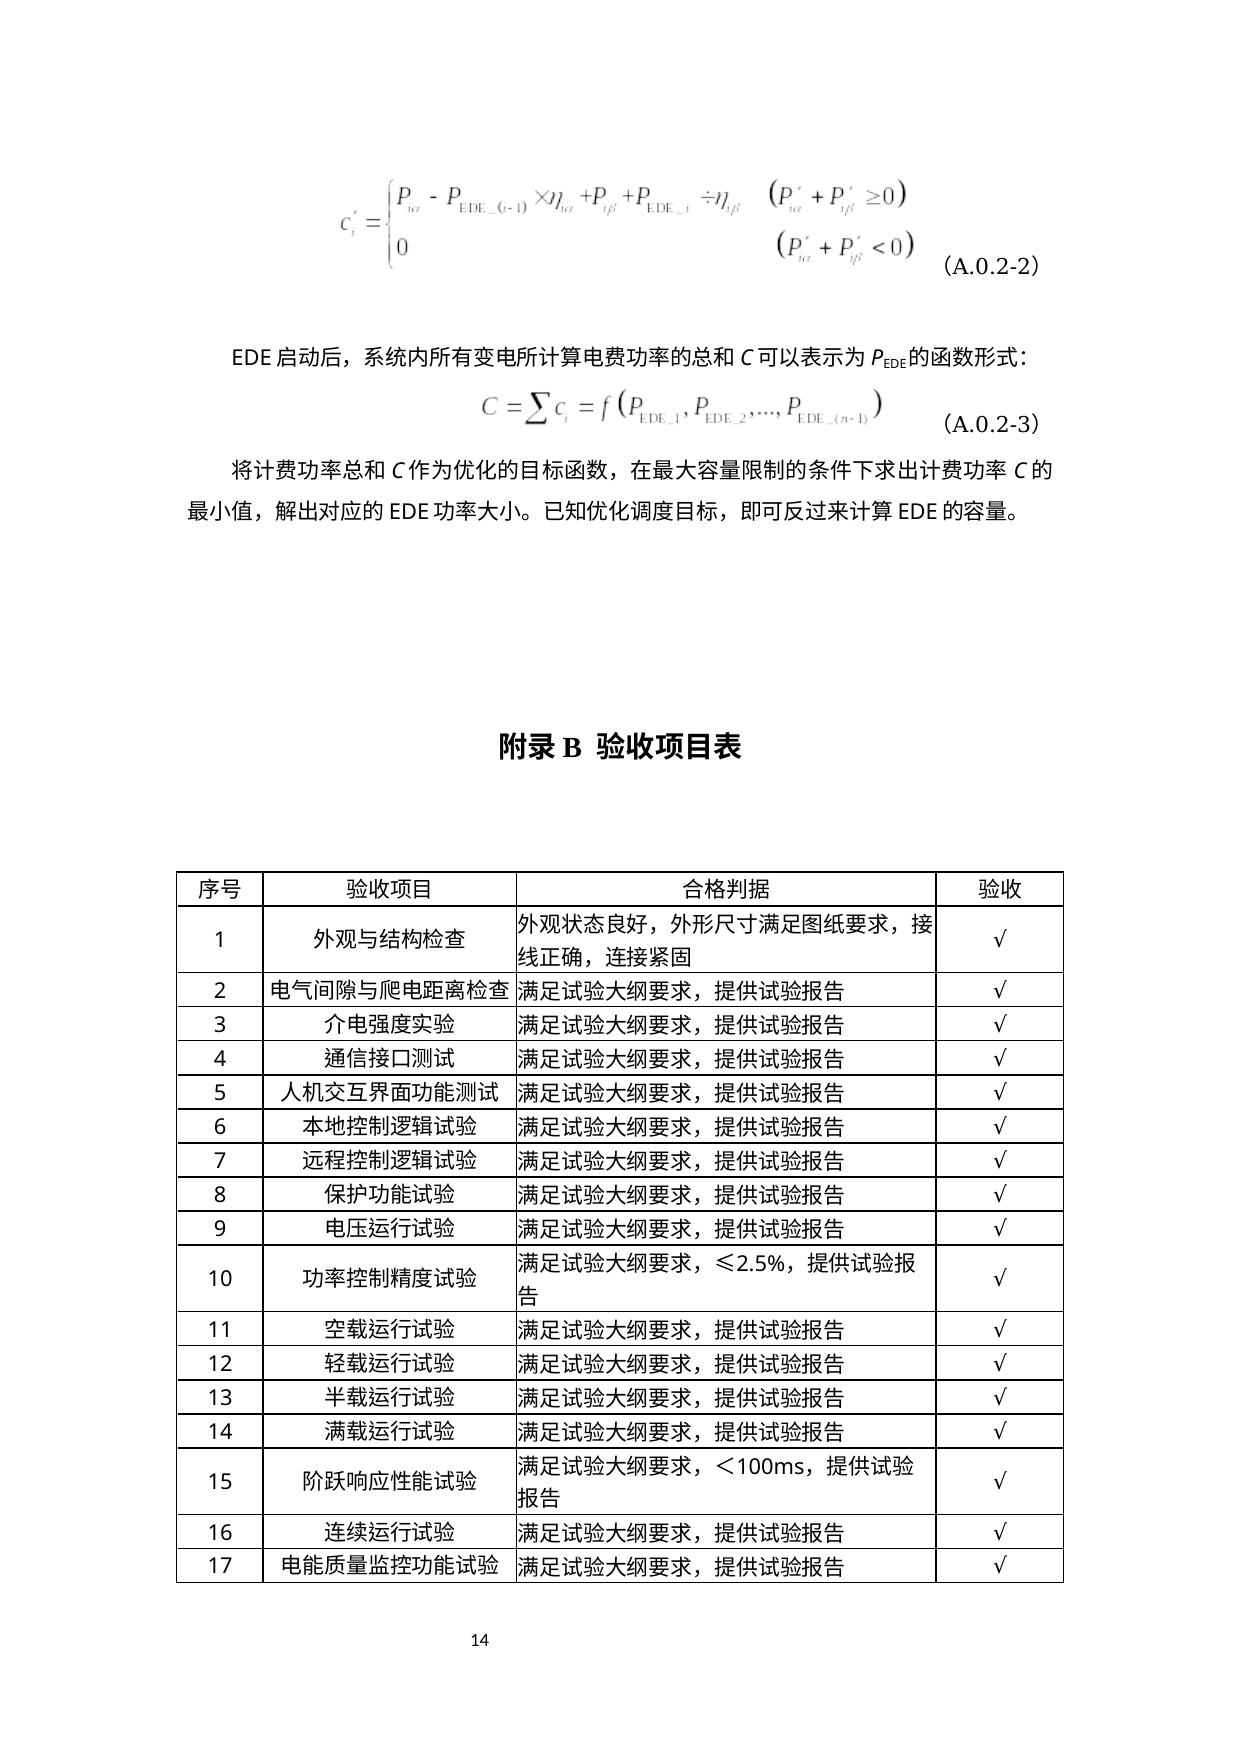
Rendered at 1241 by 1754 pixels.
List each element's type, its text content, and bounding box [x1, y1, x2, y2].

table_cell √ [937, 1246, 1063, 1311]
table_cell 满载运行试验 [264, 1415, 516, 1447]
table_cell 3 [177, 1007, 262, 1040]
table_cell 满足试验大纲要求，提供试验报告 [517, 1144, 935, 1176]
table_cell √ [937, 1515, 1063, 1548]
table_cell 电能质量监控功能试验 [264, 1549, 516, 1582]
table_cell √ [937, 1110, 1063, 1142]
table_header 验收 [937, 873, 1063, 905]
table_cell 满足试验大纲要求，≤2.5%，提供试验报告 [517, 1246, 935, 1311]
table_cell 满足试验大纲要求，提供试验报告 [517, 1110, 935, 1142]
table_cell √ [937, 907, 1063, 972]
table_cell √ [937, 1144, 1063, 1176]
table_cell 电气间隙与爬电距离检查 [264, 973, 516, 1006]
table_cell 保护功能试验 [264, 1178, 516, 1210]
table_cell 17 [177, 1549, 262, 1582]
table_cell 满足试验大纲要求，提供试验报告 [517, 1381, 935, 1413]
text EDE启动后，系统内所有变电所计算电费功率的总和C可以表示为PEDE的函数形式： [187, 340, 1053, 372]
text （A.0.2-2） [187, 162, 1053, 292]
table_cell 12 [177, 1346, 262, 1379]
table_cell 满足试验大纲要求，提供试验报告 [517, 1549, 935, 1582]
table_cell 4 [177, 1041, 262, 1074]
table_cell 外观与结构检查 [264, 907, 516, 972]
table_cell 13 [177, 1380, 262, 1413]
table_cell 满足试验大纲要求，提供试验报告 [517, 1007, 935, 1040]
table_cell 10 [177, 1245, 262, 1311]
table_header 合格判据 [517, 873, 935, 905]
table_cell 轻载运行试验 [264, 1346, 516, 1379]
table_cell 8 [177, 1177, 262, 1210]
table_cell 外观状态良好，外形尺寸满足图纸要求，接线正确，连接紧固 [517, 907, 935, 972]
table_cell 2 [177, 973, 262, 1006]
table_cell 远程控制逻辑试验 [264, 1144, 516, 1176]
table_cell 空载运行试验 [264, 1312, 516, 1345]
table_cell 满足试验大纲要求，＜100ms，提供试验报告 [517, 1449, 935, 1513]
table_cell √ [937, 1041, 1063, 1074]
table_cell 14 [177, 1414, 262, 1447]
table_cell √ [937, 1381, 1063, 1413]
table_cell √ [937, 1449, 1063, 1513]
table_cell √ [937, 1415, 1063, 1447]
table_cell 连续运行试验 [264, 1515, 516, 1548]
table_cell √ [937, 1312, 1063, 1345]
table_cell 电压运行试验 [264, 1212, 516, 1244]
table_cell 7 [177, 1143, 262, 1176]
table_cell √ [937, 1549, 1063, 1582]
table_cell 本地控制逻辑试验 [264, 1110, 516, 1142]
text （A.0.2-3） [187, 380, 1053, 445]
table_cell 满足试验大纲要求，提供试验报告 [517, 1041, 935, 1074]
table_cell 满足试验大纲要求，提供试验报告 [517, 1178, 935, 1210]
table_cell 功率控制精度试验 [264, 1246, 516, 1311]
table_cell 通信接口测试 [264, 1041, 516, 1074]
table_cell √ [937, 1346, 1063, 1379]
table_cell 16 [177, 1515, 262, 1548]
table_cell 半载运行试验 [264, 1381, 516, 1413]
table_cell 满足试验大纲要求，提供试验报告 [517, 1415, 935, 1447]
table_cell 满足试验大纲要求，提供试验报告 [517, 1515, 935, 1548]
table_cell 满足试验大纲要求，提供试验报告 [517, 973, 935, 1006]
table_cell 满足试验大纲要求，提供试验报告 [517, 1346, 935, 1379]
table_cell 6 [177, 1109, 262, 1142]
table_header 序号 [177, 873, 262, 905]
table_cell √ [937, 1178, 1063, 1210]
table_cell 人机交互界面功能测试 [264, 1076, 516, 1108]
table_cell 满足试验大纲要求，提供试验报告 [517, 1076, 935, 1108]
subtitle 附录B 验收项目表 [187, 712, 1053, 777]
text 将计费功率总和C作为优化的目标函数，在最大容量限制的条件下求出计费功率C的最小值，解出对应的EDE功率大小。已知优化调度目标，即可反过来计算EDE的容量。 [187, 453, 1053, 526]
table_cell 9 [177, 1211, 262, 1244]
table_cell 满足试验大纲要求，提供试验报告 [517, 1212, 935, 1244]
table_cell √ [937, 973, 1063, 1006]
table_cell 15 [177, 1448, 262, 1513]
table_cell 满足试验大纲要求，提供试验报告 [517, 1312, 935, 1345]
table_cell √ [937, 1007, 1063, 1040]
table_cell 介电强度实验 [264, 1007, 516, 1040]
table_cell √ [937, 1076, 1063, 1108]
table_header 验收项目 [264, 873, 516, 905]
table_cell √ [937, 1212, 1063, 1244]
table_cell 5 [177, 1075, 262, 1108]
table_cell 11 [177, 1312, 262, 1345]
table_cell 阶跃响应性能试验 [264, 1449, 516, 1513]
table_cell 1 [177, 906, 262, 972]
